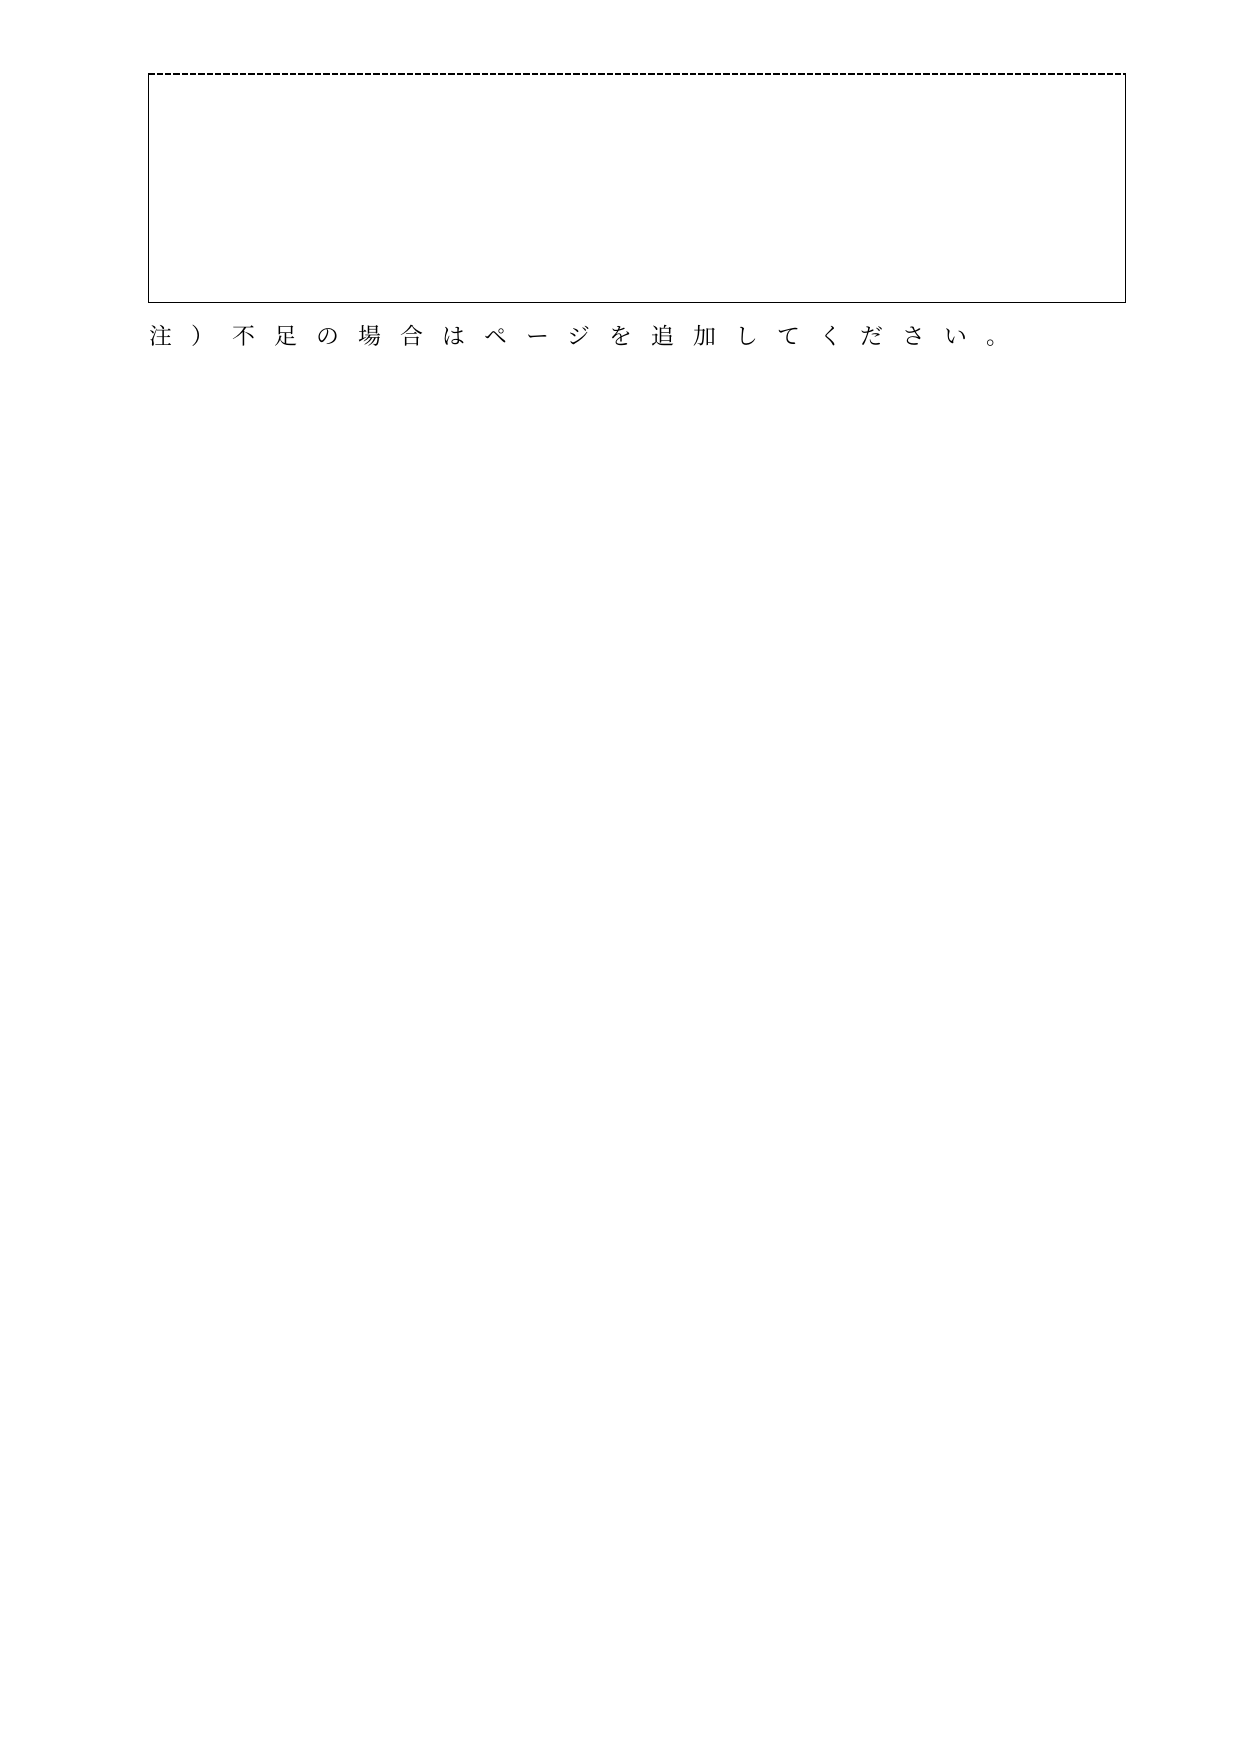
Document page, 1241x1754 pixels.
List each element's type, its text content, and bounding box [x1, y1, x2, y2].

text 注）不足の場合はページを追加してください。 [149, 303, 1091, 366]
table_cell ＜修士課程＞ [149, 73, 1125, 302]
